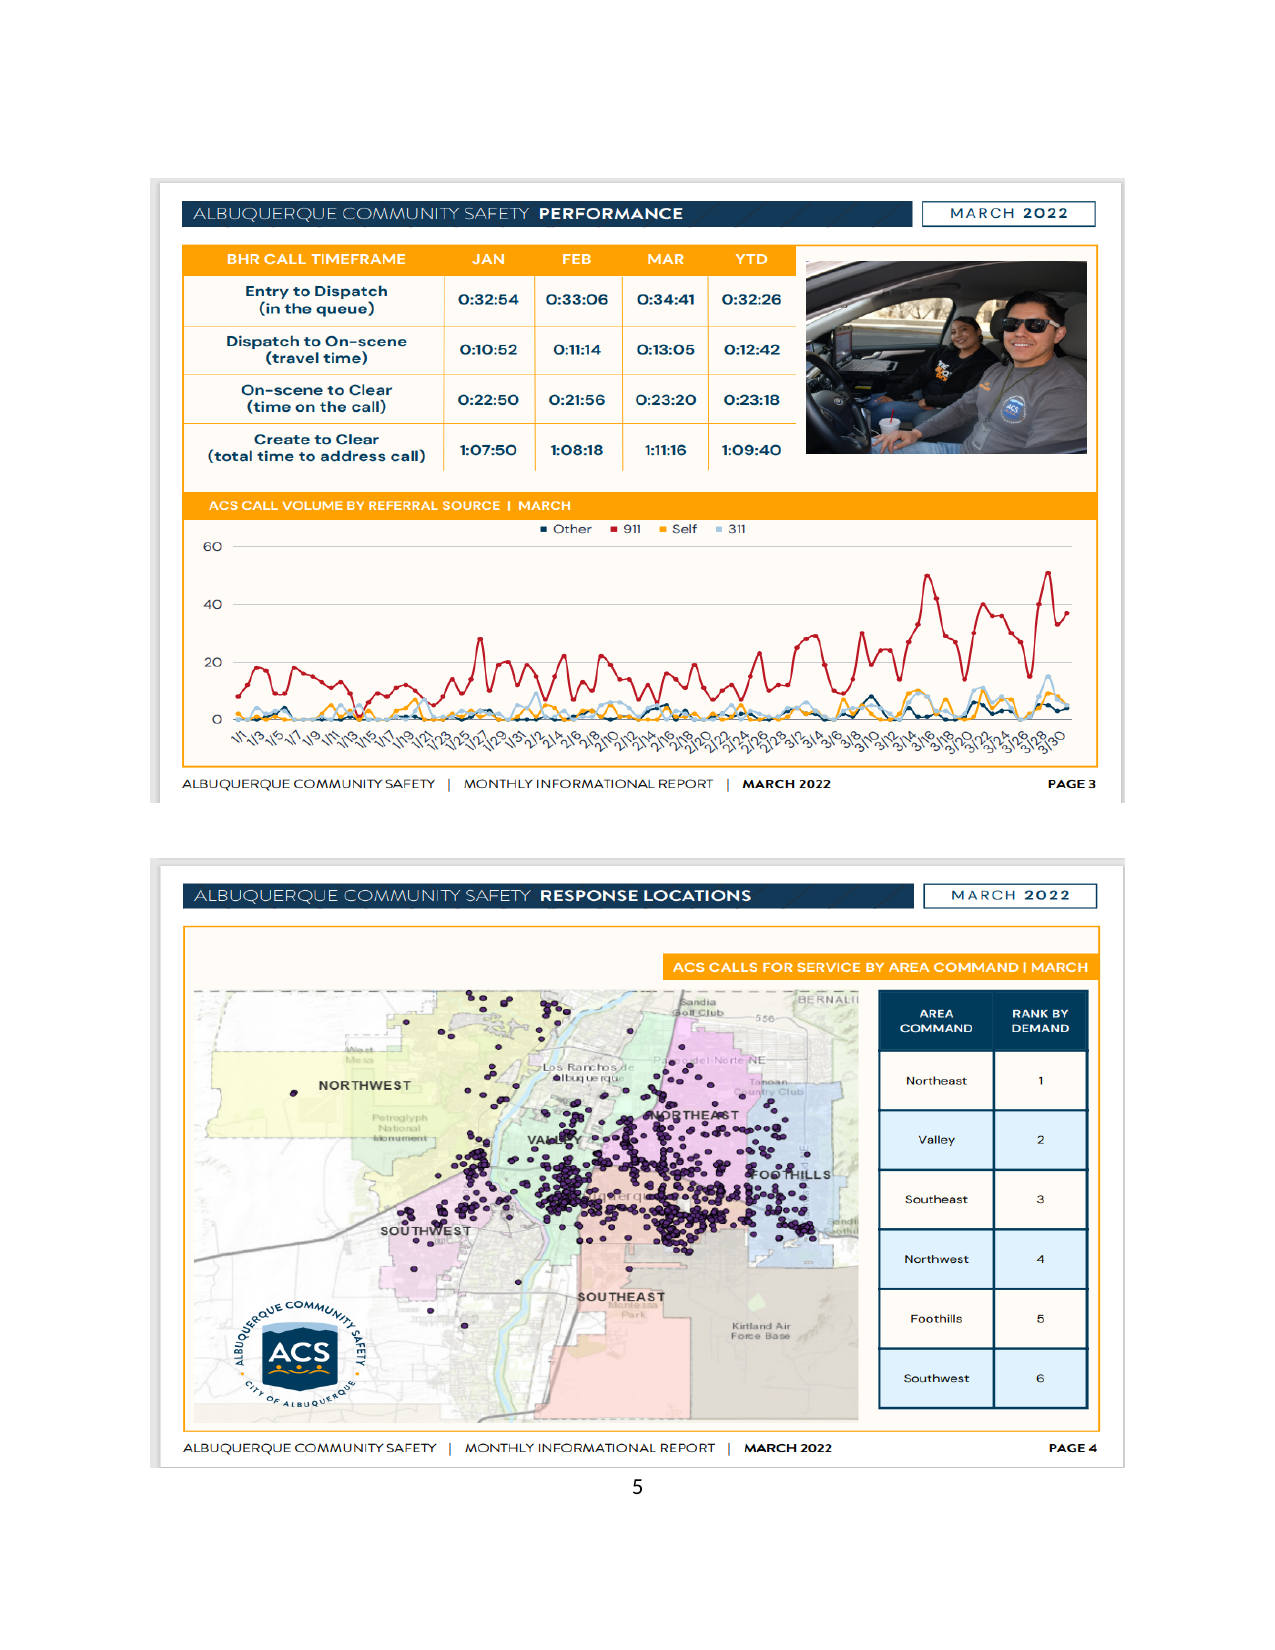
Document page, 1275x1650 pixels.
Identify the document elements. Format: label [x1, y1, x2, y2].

picture [150, 858, 1125, 1468]
picture [150, 178, 1125, 803]
